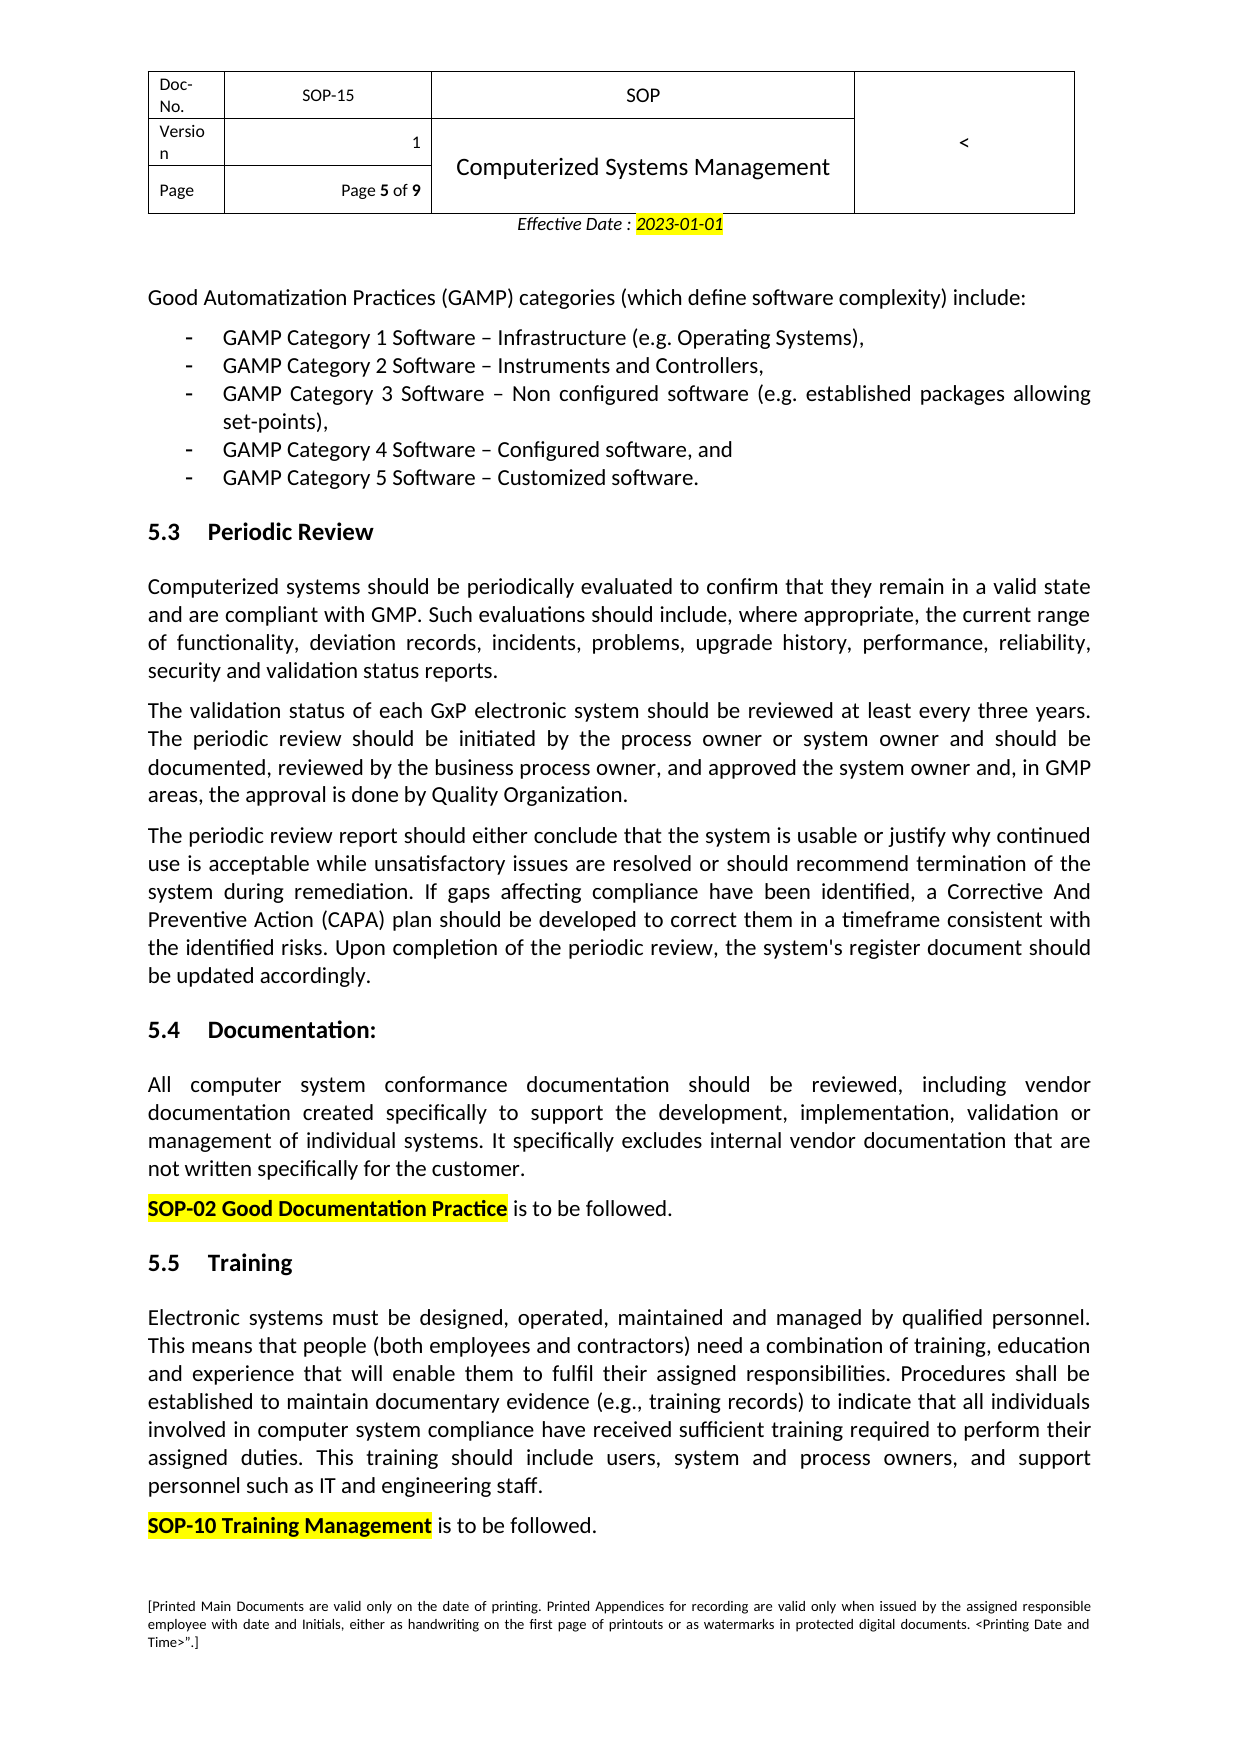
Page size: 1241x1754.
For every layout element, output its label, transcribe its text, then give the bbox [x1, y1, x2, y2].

subtitle Training [148, 1247, 1093, 1278]
text Computerized systems should be periodically evaluated to confirm that they remain in a valid state and are compliant with GMP. Such evaluations should include, where appropriate, the current range of functionality, deviation records, incidents, problems, upgrade history, performance, reliability, security and validation status reports. [148, 572, 1093, 684]
text The validation status of each GxP electronic system should be reviewed at least every three years. The periodic review should be initiated by the process owner or system owner and should be documented, reviewed by the business process owner, and approved the system owner and, in GMP areas, the approval is done by Quality Organization. [148, 697, 1093, 809]
list GAMP Category 3 Software – Non configured software (e.g. established packages allowing set-points), [185, 379, 1093, 435]
text All computer system conformance documentation should be reviewed, including vendor documentation created specifically to support the development, implementation, validation or management of individual systems. It specifically excludes internal vendor documentation that are not written specifically for the customer. [148, 1070, 1093, 1182]
text SOP-02 Good Documentation Practice is to be followed. [508, 1194, 1093, 1222]
text The periodic review report should either conclude that the system is usable or justify why continued use is acceptable while unsatisfactory issues are resolved or should recommend termination of the system during remediation. If gaps affecting compliance have been identified, a Corrective And Preventive Action (CAPA) plan should be developed to correct them in a timeframe consistent with the identified risks. Upon completion of the periodic review, the system's register document should be updated accordingly. [148, 821, 1093, 989]
subtitle Periodic Review [148, 516, 1093, 547]
list GAMP Category 1 Software – Infrastructure (e.g. Operating Systems), [185, 323, 1093, 351]
list GAMP Category 2 Software – Instruments and Controllers, [185, 351, 1093, 379]
list GAMP Category 4 Software – Configured software, and [185, 435, 1093, 463]
text Good Automatization Practices (GAMP) categories (which define software complexity) include: [148, 283, 1093, 311]
subtitle Documentation: [148, 1014, 1093, 1045]
list GAMP Category 5 Software – Customized software. [185, 463, 1093, 491]
text SOP-10 Training Management is to be followed. [432, 1512, 1093, 1539]
text Electronic systems must be designed, operated, maintained and managed by qualified personnel. This means that people (both employees and contractors) need a combination of training, education and experience that will enable them to fulfil their assigned responsibilities. Procedures shall be established to maintain documentary evidence (e.g., training records) to indicate that all individuals involved in computer system compliance have received sufficient training required to perform their assigned duties. This training should include users, system and process owners, and support personnel such as IT and engineering staff. [148, 1303, 1093, 1499]
